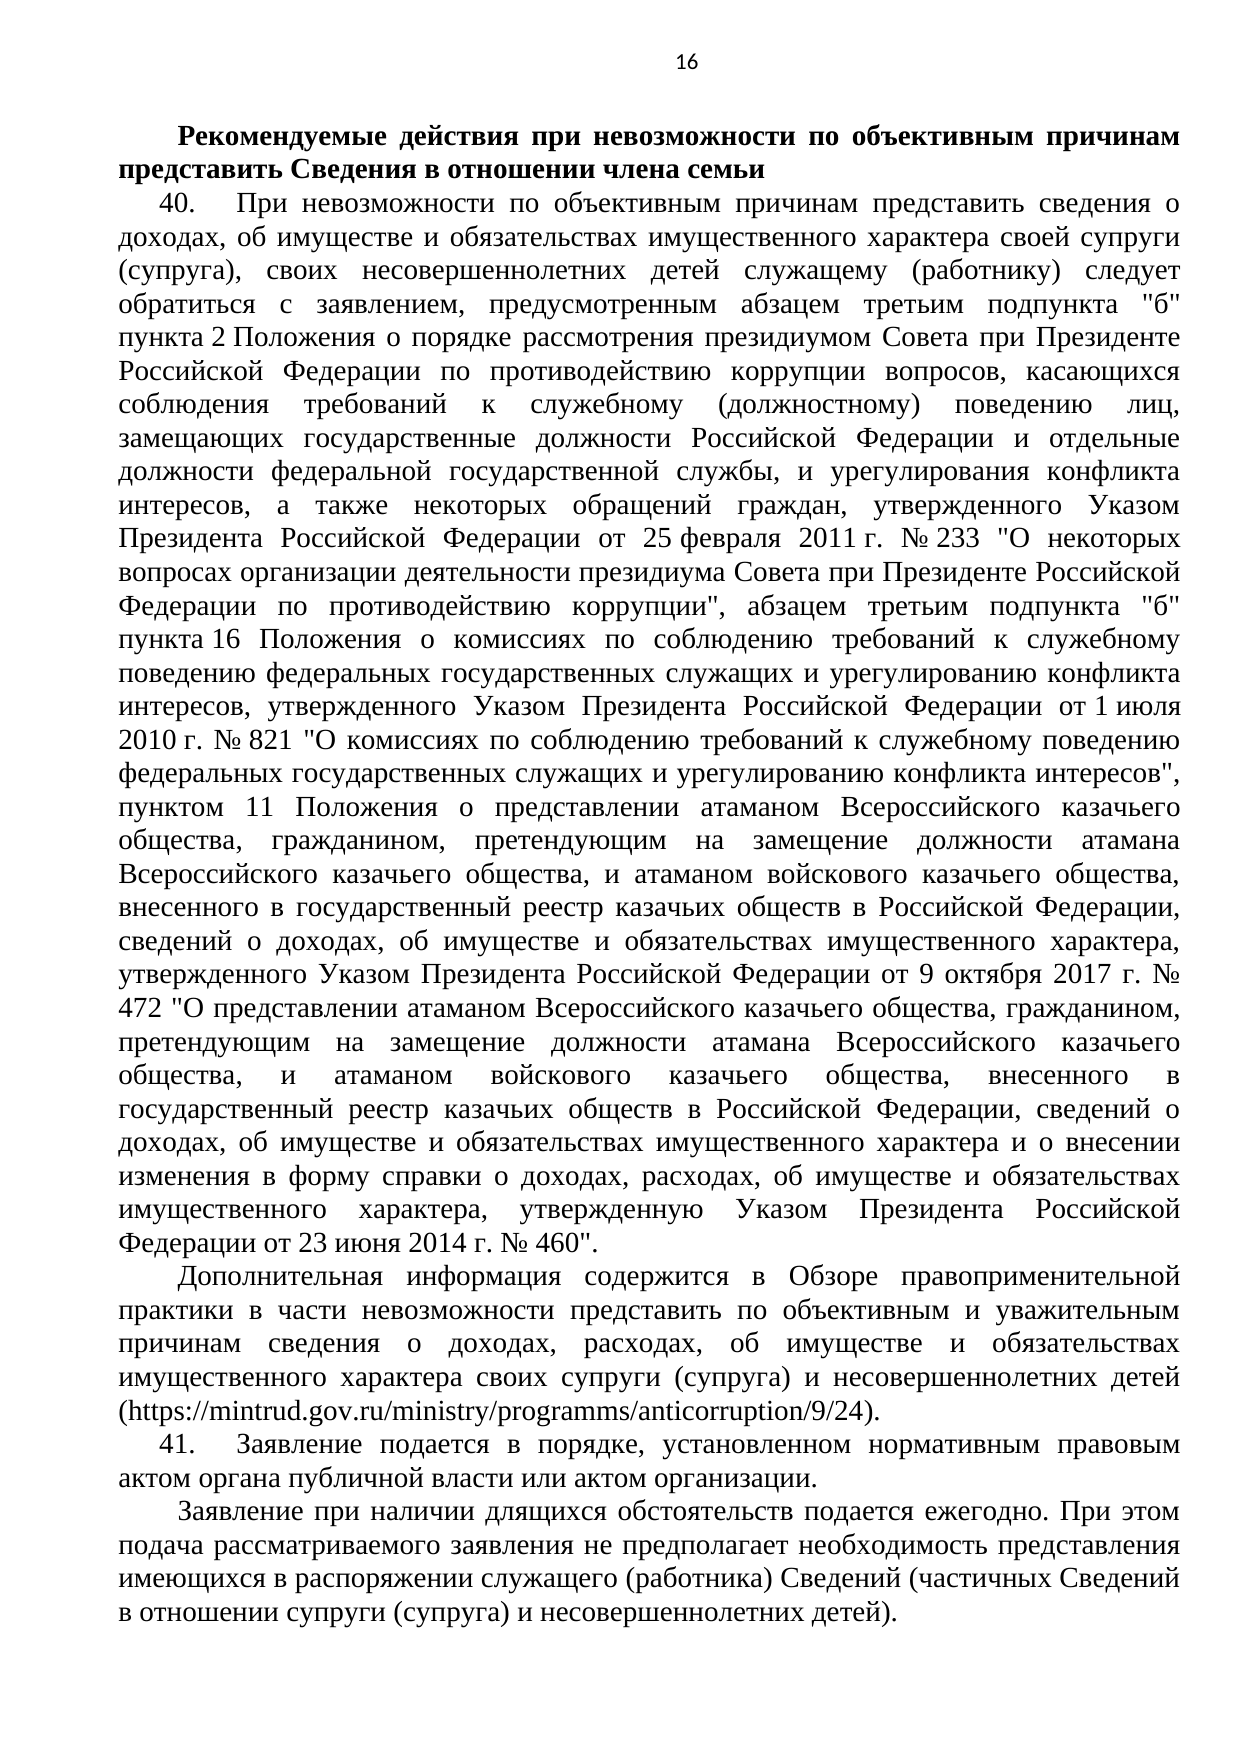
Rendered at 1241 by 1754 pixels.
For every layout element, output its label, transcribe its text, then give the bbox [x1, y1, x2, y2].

list Заявление при наличии длящихся обстоятельств подается ежегодно. При этом подача рассматриваемого заявления не предполагает необходимость представления имеющихся в распоряжении служащего (работника) Сведений (частичных Сведений в отношении супруги (супруга) и несовершеннолетних детей). [118, 1493, 1181, 1627]
list Дополнительная информация содержится в Обзоре правоприменительной практики в части невозможности представить по объективным и уважительным причинам сведения о доходах, расходах, об имуществе и обязательствах имущественного характера своих супруги (супруга) и несовершеннолетних детей (https://mintrud.gov.ru/ministry/programms/anticorruption/9/24). [118, 1258, 1181, 1426]
list При невозможности по объективным причинам представить сведения о доходах, об имуществе и обязательствах имущественного характера своей супруги (супруга), своих несовершеннолетних детей служащему (работнику) следует обратиться с заявлением, предусмотренным абзацем третьим подпункта "б" пункта 2 Положения о порядке рассмотрения президиумом Совета при Президенте Российской Федерации по противодействию коррупции вопросов, касающихся соблюдения требований к служебному (должностному) поведению лиц, замещающих государственные должности Российской Федерации и отдельные должности федеральной государственной службы, и урегулирования конфликта интересов, а также некоторых обращений граждан, утвержденного Указом Президента Российской Федерации от 25 февраля 2011 г. № 233 "О некоторых вопросах организации деятельности президиума Совета при Президенте Российской Федерации по противодействию коррупции", абзацем третьим подпункта "б" пункта 16 Положения о комиссиях по соблюдению требований к служебному поведению федеральных государственных служащих и урегулированию конфликта интересов, утвержденного Указом Президента Российской Федерации от 1 июля 2010 г. № 821 "О комиссиях по соблюдению требований к служебному поведению федеральных государственных служащих и урегулированию конфликта интересов", пунктом 11 Положения о представлении атаманом Всероссийского казачьего общества, гражданином, претендующим на замещение должности атамана Всероссийского казачьего общества, и атаманом войскового казачьего общества, внесенного в государственный реестр казачьих обществ в Российской Федерации, сведений о доходах, об имуществе и обязательствах имущественного характера, утвержденного Указом Президента Российской Федерации от 9 октября 2017 г. № 472 "О представлении атаманом Всероссийского казачьего общества, гражданином, претендующим на замещение должности атамана Всероссийского казачьего общества, и атаманом войскового казачьего общества, внесенного в государственный реестр казачьих обществ в Российской Федерации, сведений о доходах, об имуществе и обязательствах имущественного характера и о внесении изменения в форму справки о доходах, расходах, об имуществе и обязательствах имущественного характера, утвержденную Указом Президента Российской Федерации от 23 июня 2014 г. № 460". [118, 185, 1181, 1258]
list Заявление подается в порядке, установленном нормативным правовым актом органа публичной власти или актом организации. [118, 1426, 1181, 1493]
text Рекомендуемые действия при невозможности по объективным причинам представить Сведения в отношении члена семьи [118, 118, 1181, 185]
